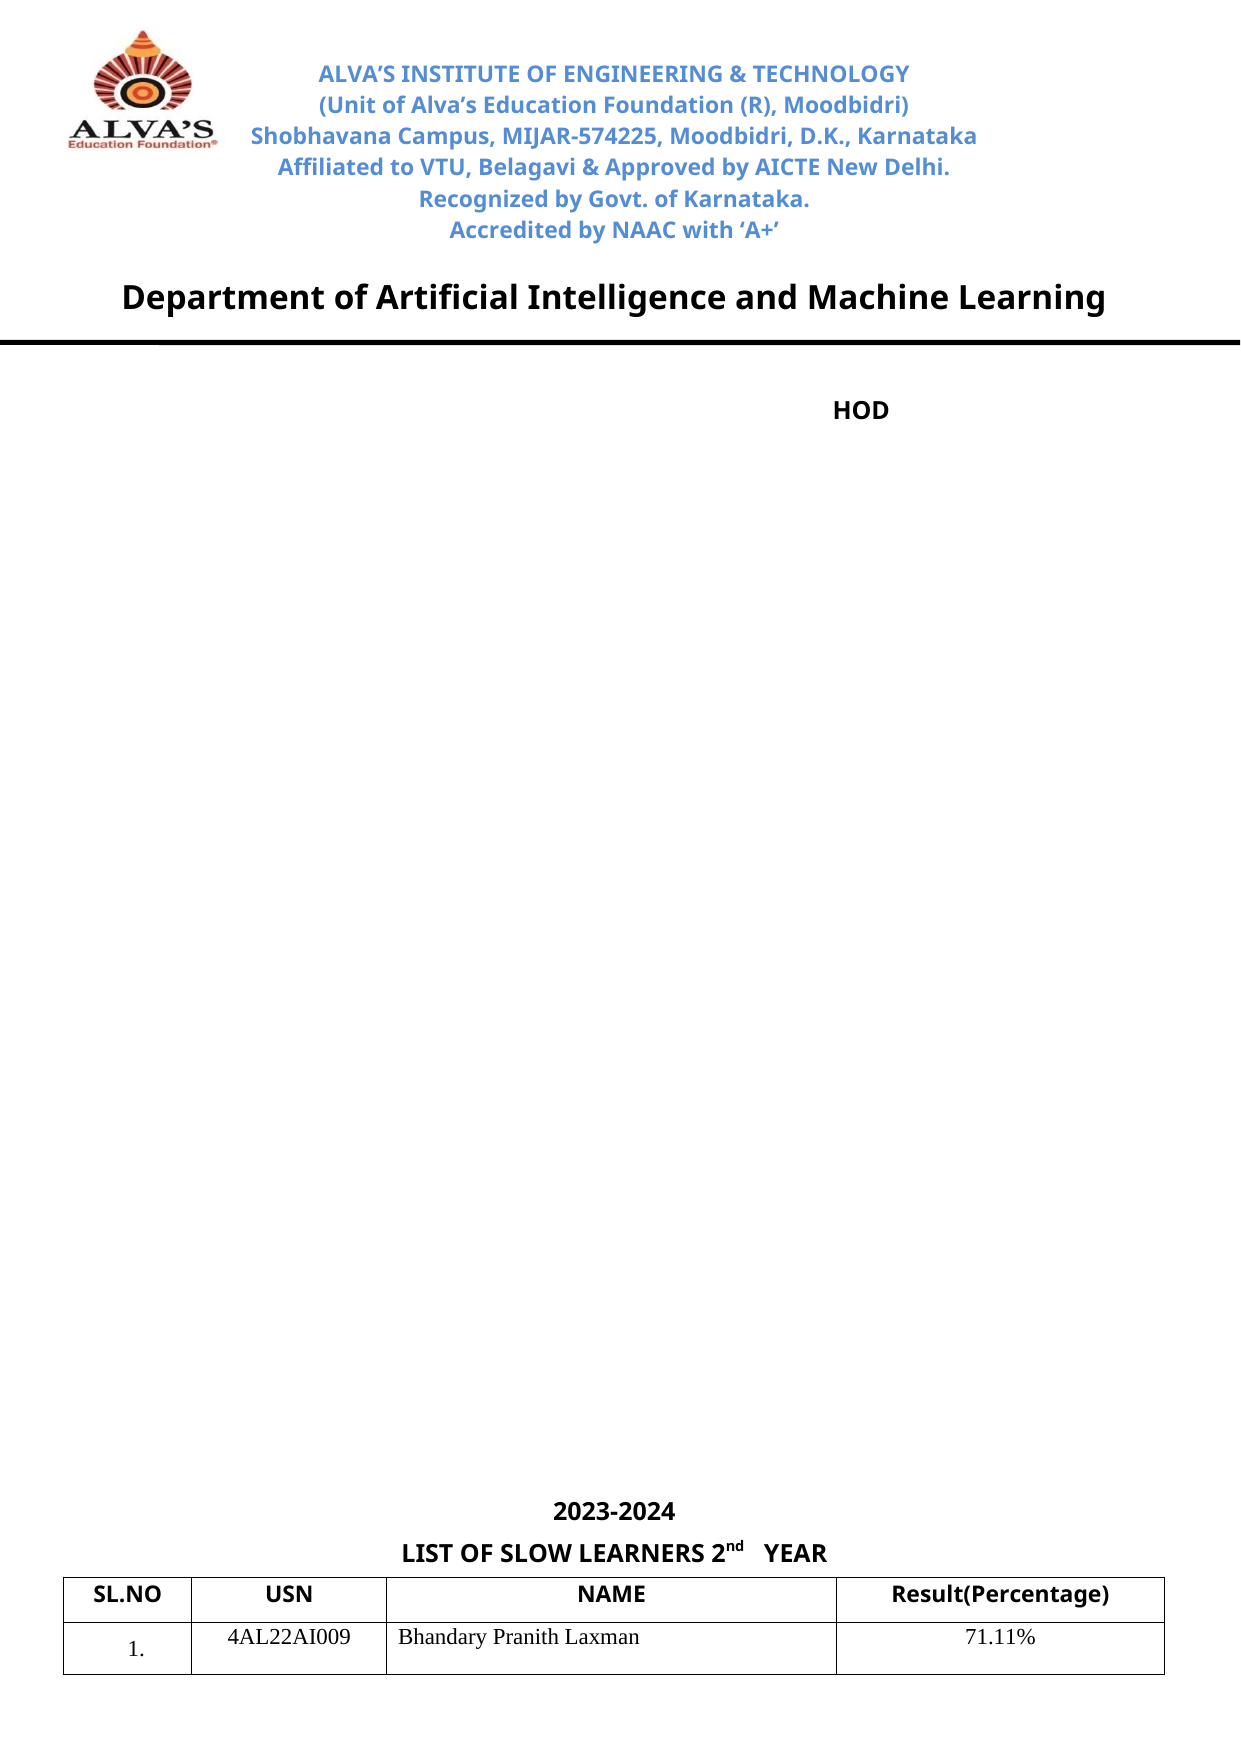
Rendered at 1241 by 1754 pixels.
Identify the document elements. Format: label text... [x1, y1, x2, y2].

picture [50, 16, 232, 167]
table_cell Bhandary Pranith Laxman [387, 1623, 836, 1674]
text 2023-2024 [75, 1494, 1153, 1528]
table_header NAME [387, 1578, 836, 1622]
table_header Result(Percentage) [837, 1578, 1164, 1622]
text LIST OF SLOW LEARNERS 2nd YEAR [75, 1535, 1153, 1569]
table_header USN [192, 1578, 386, 1622]
text HOD [75, 392, 1153, 426]
table_cell 4AL22AI009 [192, 1623, 386, 1674]
table_cell 71.11% [837, 1623, 1164, 1674]
table_cell [64, 1623, 191, 1674]
table_header SL.NO [64, 1578, 191, 1622]
